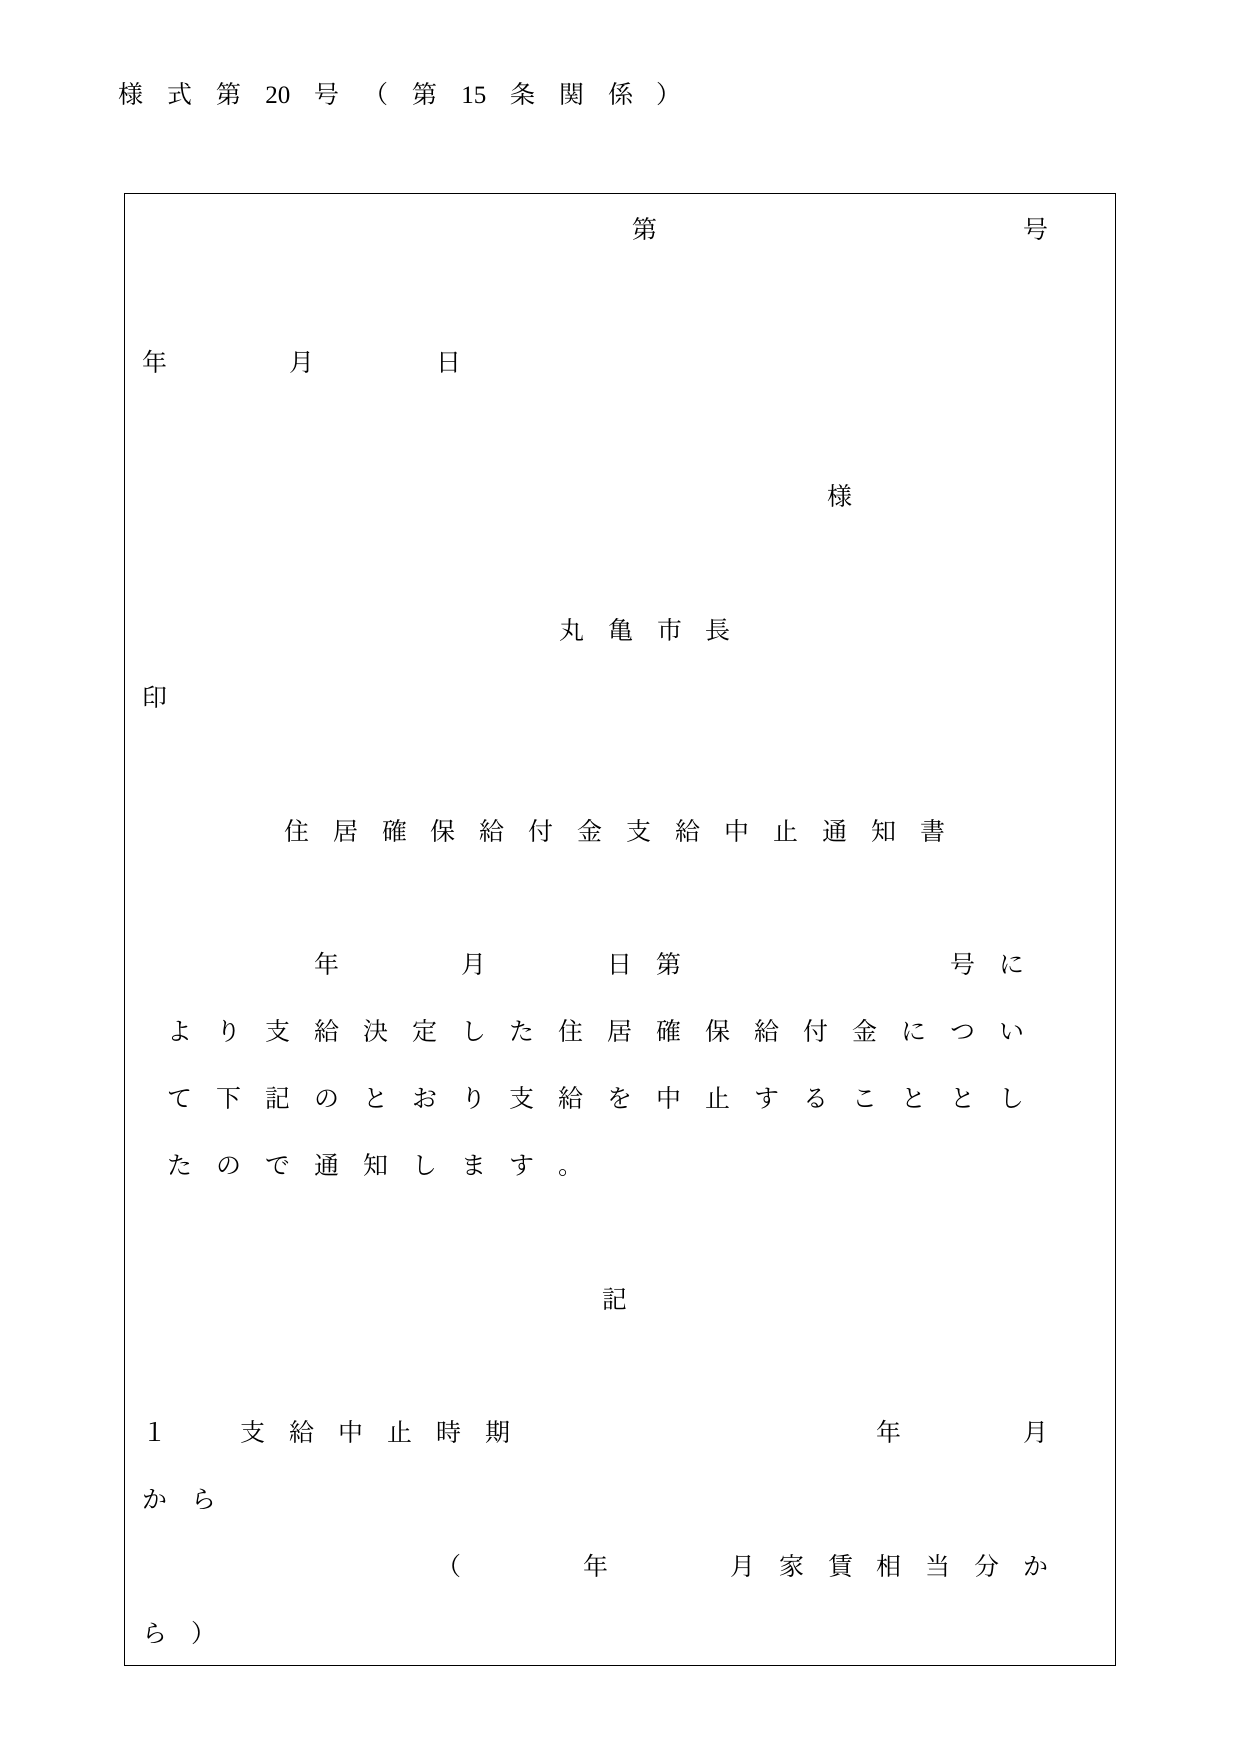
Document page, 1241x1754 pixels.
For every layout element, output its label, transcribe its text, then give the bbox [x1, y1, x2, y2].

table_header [125, 194, 1115, 1665]
text 様式第20号（第15条関係） [118, 59, 1073, 126]
